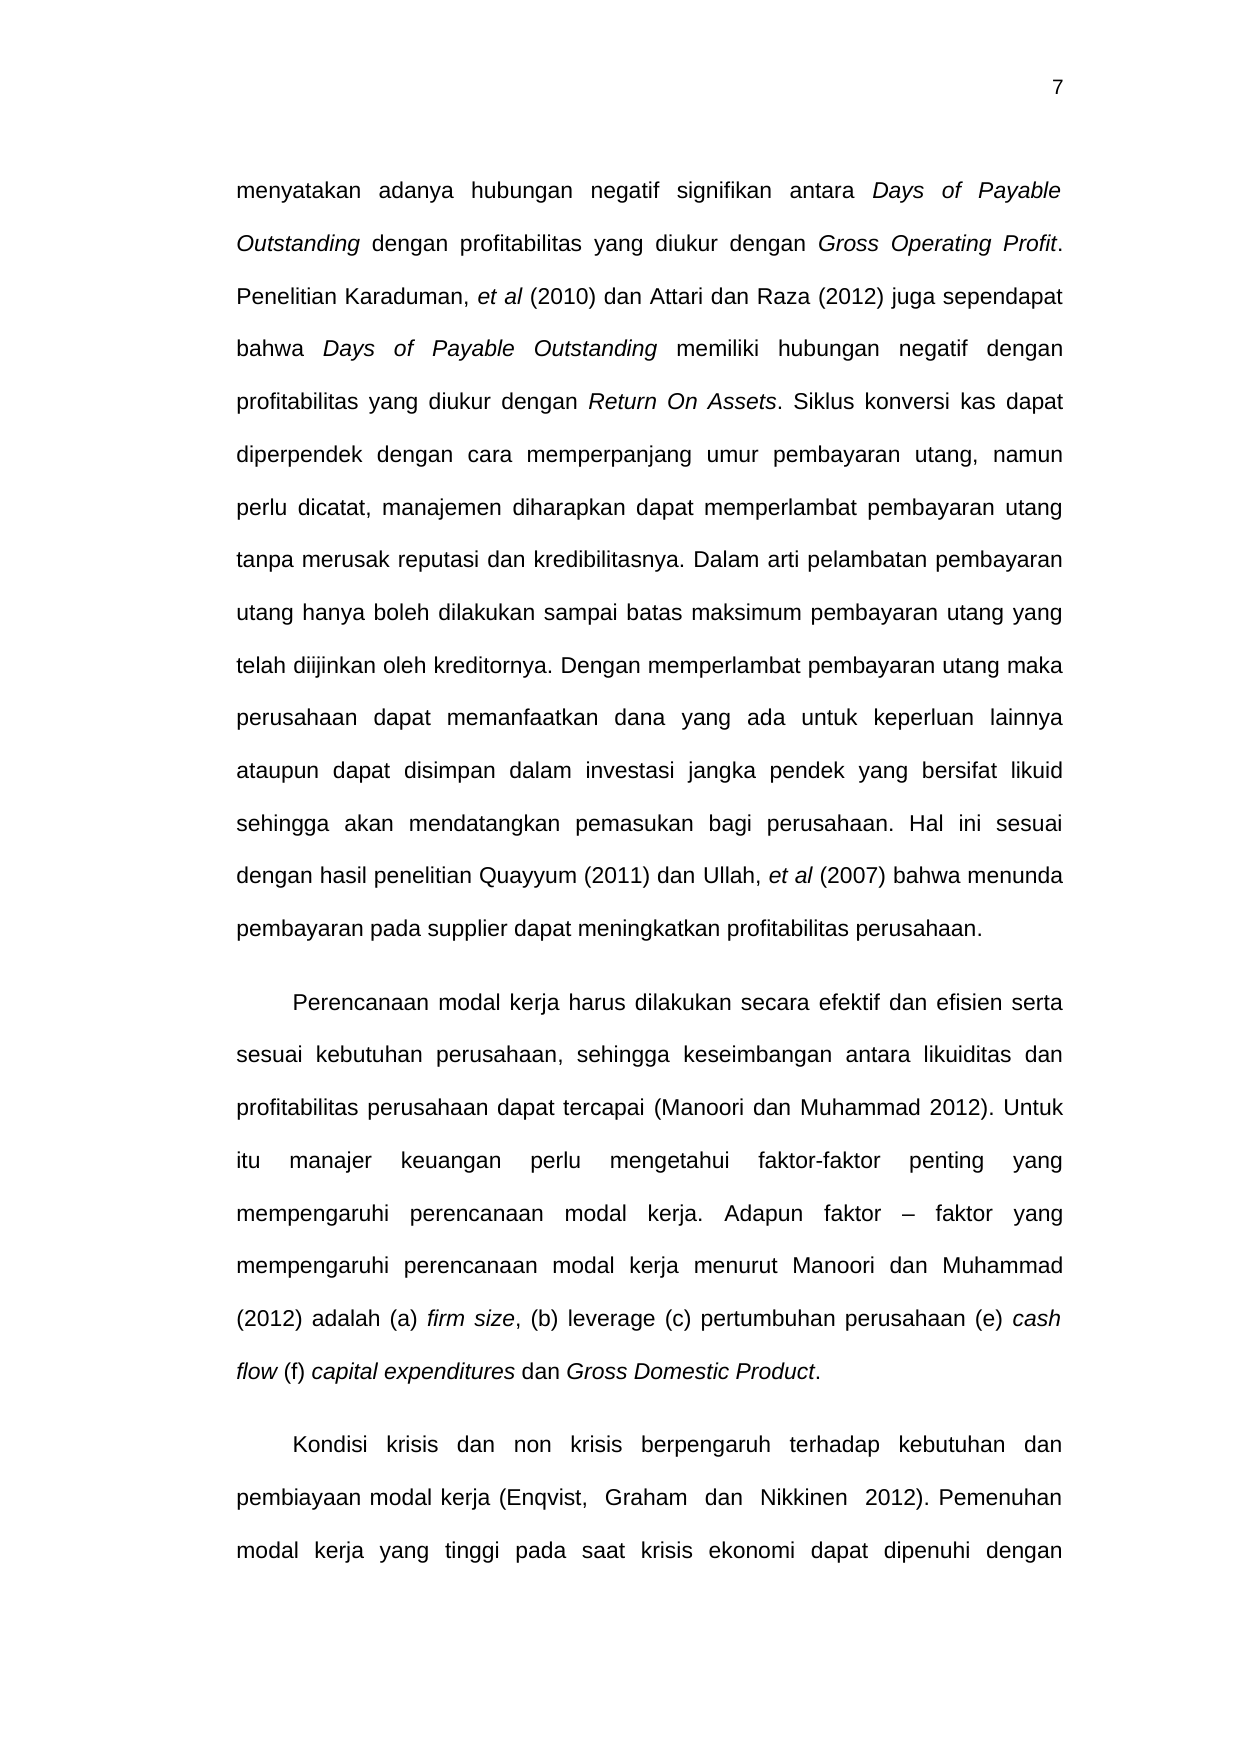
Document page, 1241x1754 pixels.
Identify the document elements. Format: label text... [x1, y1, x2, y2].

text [236, 1431, 1063, 1563]
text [236, 177, 1063, 941]
text Perencanaan modal kerja harus dilakukan secara efektif dan efisien serta sesuai kebutuhan perusahaan, sehingga keseimbangan antara likuiditas dan profitabilitas perusahaan dapat tercapai (Manoori dan Muhammad 2012). Untuk itu manajer keuangan perlu mengetahui faktor-faktor penting yang mempengaruhi perencanaan modal kerja. Adapun faktor – faktor yang mempengaruhi perencanaan modal kerja menurut Manoori dan Muhammad (2012) adalah (a) firm size, (b) leverage (c) pertumbuhan perusahaan (e) cash flow (f) capital expenditures dan Gross Domestic Product. [236, 989, 1063, 1384]
